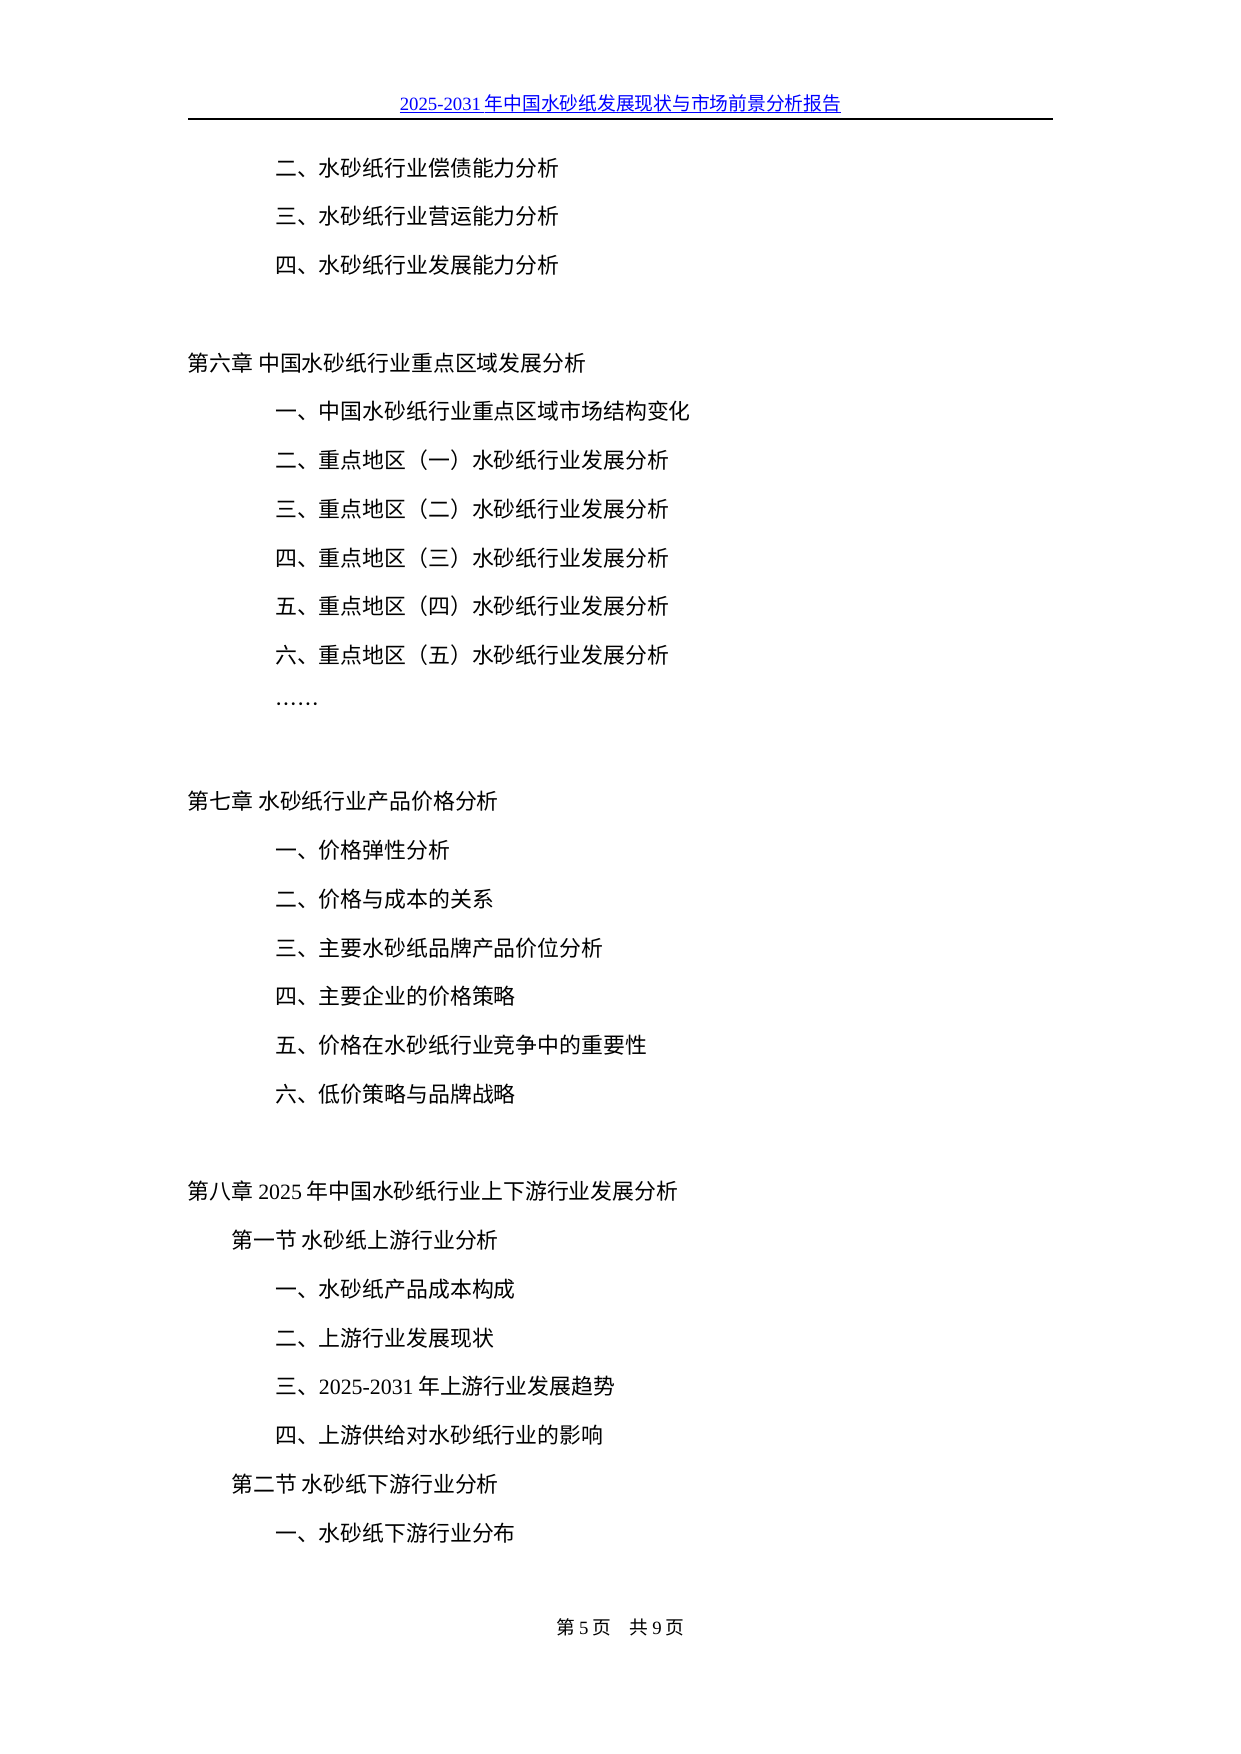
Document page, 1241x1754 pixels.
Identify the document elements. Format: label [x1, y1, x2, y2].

text [187, 150, 1053, 1548]
